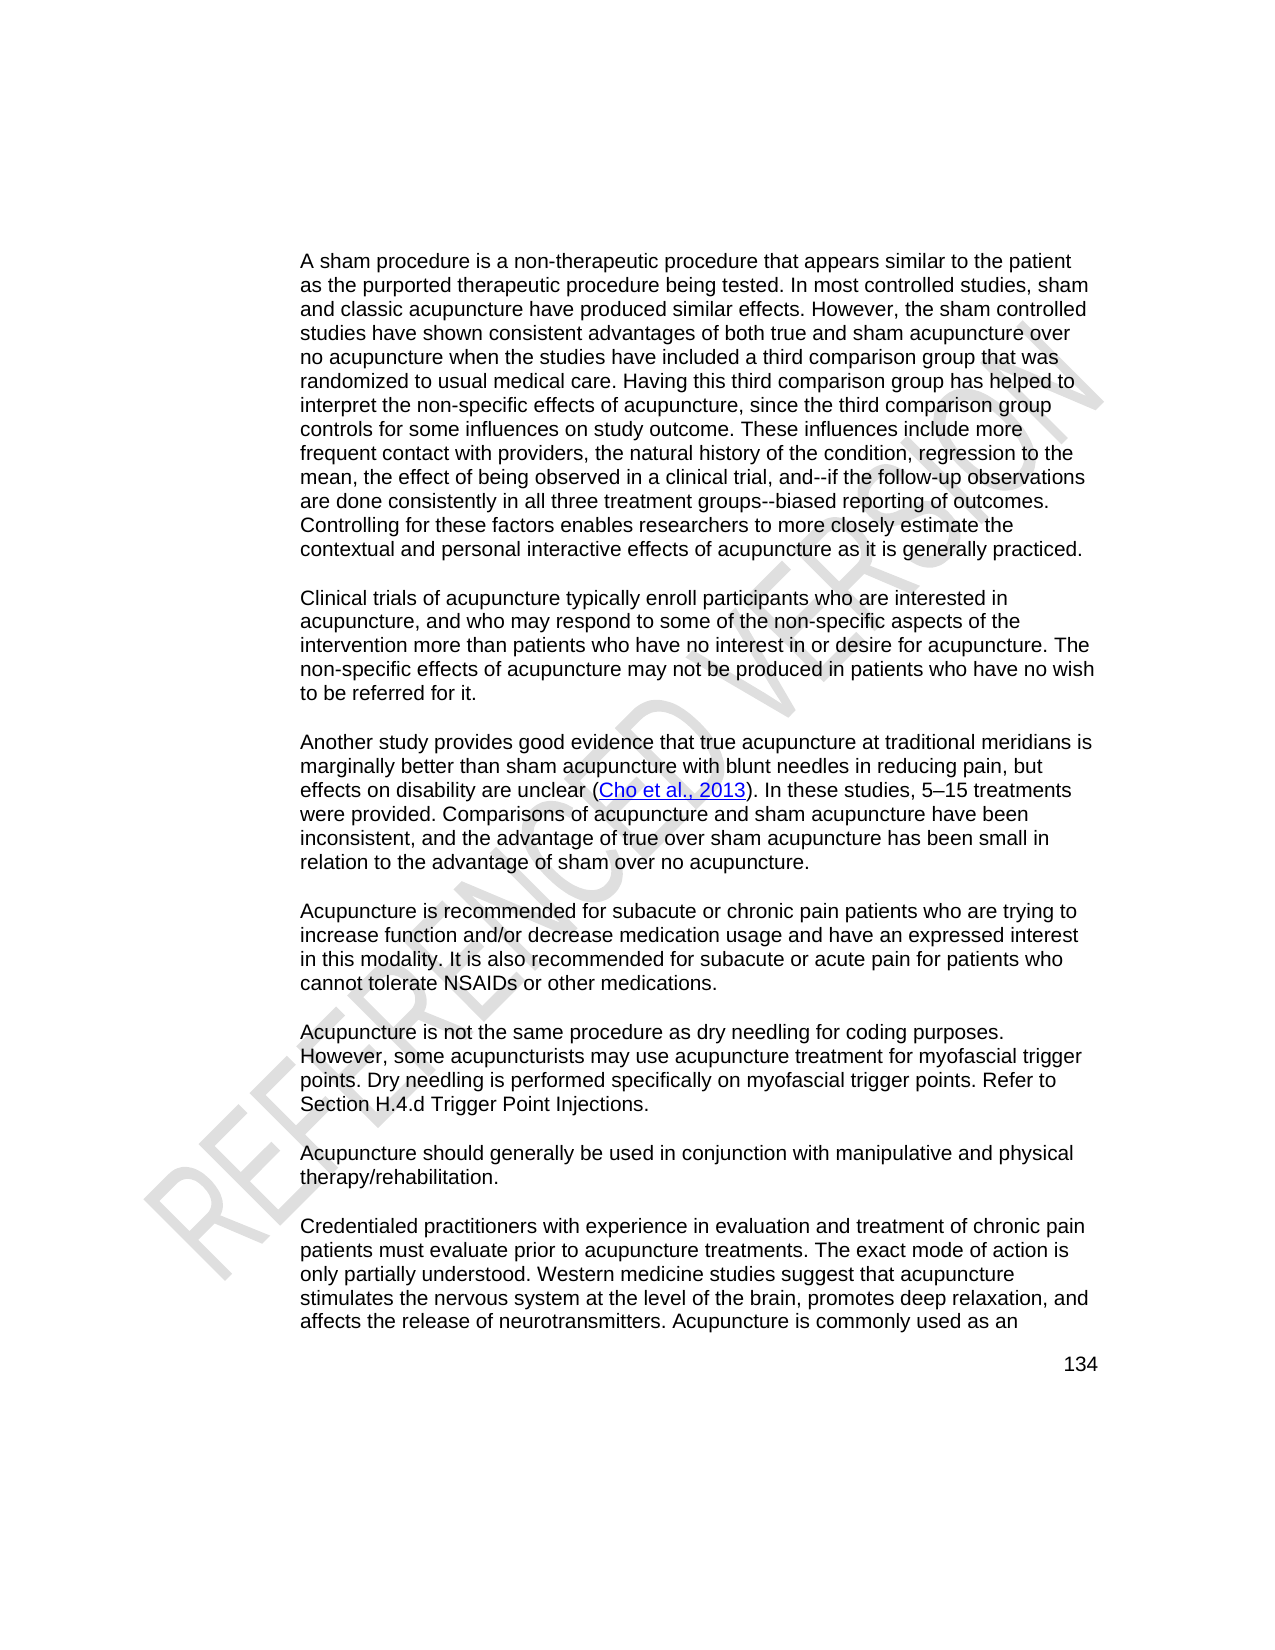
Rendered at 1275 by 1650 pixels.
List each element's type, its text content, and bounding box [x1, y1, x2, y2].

text Acupuncture should generally be used in conjunction with manipulative and physical therapy/rehabilitation. [225, 1141, 1098, 1188]
text Acupuncture is not the same procedure as dry needling for coding purposes. However, some acupuncturists may use acupuncture treatment for myofascial trigger points. Dry needling is performed specifically on myofascial trigger points. Refer to Section H.4.d Trigger Point Injections. [225, 1020, 1098, 1116]
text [225, 1213, 1098, 1333]
text Clinical trials of acupuncture typically enroll participants who are interested in acupuncture, and who may respond to some of the non-specific aspects of the intervention more than patients who have no interest in or desire for acupuncture. The non-specific effects of acupuncture may not be produced in patients who have no wish to be referred for it. [225, 585, 1098, 705]
text A sham procedure is a non-therapeutic procedure that appears similar to the patient as the purported therapeutic procedure being tested. In most controlled studies, sham and classic acupuncture have produced similar effects. However, the sham controlled studies have shown consistent advantages of both true and sham acupuncture over no acupuncture when the studies have included a third comparison group that was randomized to usual medical care. Having this third comparison group has helped to interpret the non-specific effects of acupuncture, since the third comparison group controls for some influences on study outcome. These influences include more frequent contact with providers, the natural history of the condition, regression to the mean, the effect of being observed in a clinical trial, and--if the follow-up observations are done consistently in all three treatment groups--biased reporting of outcomes. Controlling for these factors enables researchers to more closely estimate the contextual and personal interactive effects of acupuncture as it is generally practiced. [225, 249, 1098, 560]
text Acupuncture is recommended for subacute or chronic pain patients who are trying to increase function and/or decrease medication usage and have an expressed interest in this modality. It is also recommended for subacute or acute pain for patients who cannot tolerate NSAIDs or other medications. [225, 899, 1098, 995]
text Another study provides good evidence that true acupuncture at traditional meridians is marginally better than sham acupuncture with blunt needles in reducing pain, but effects on disability are unclear (Cho et al., 2013). In these studies, 5–15 treatments were provided. Comparisons of acupuncture and sham acupuncture have been inconsistent, and the advantage of true over sham acupuncture has been small in relation to the advantage of sham over no acupuncture. [225, 730, 1098, 874]
